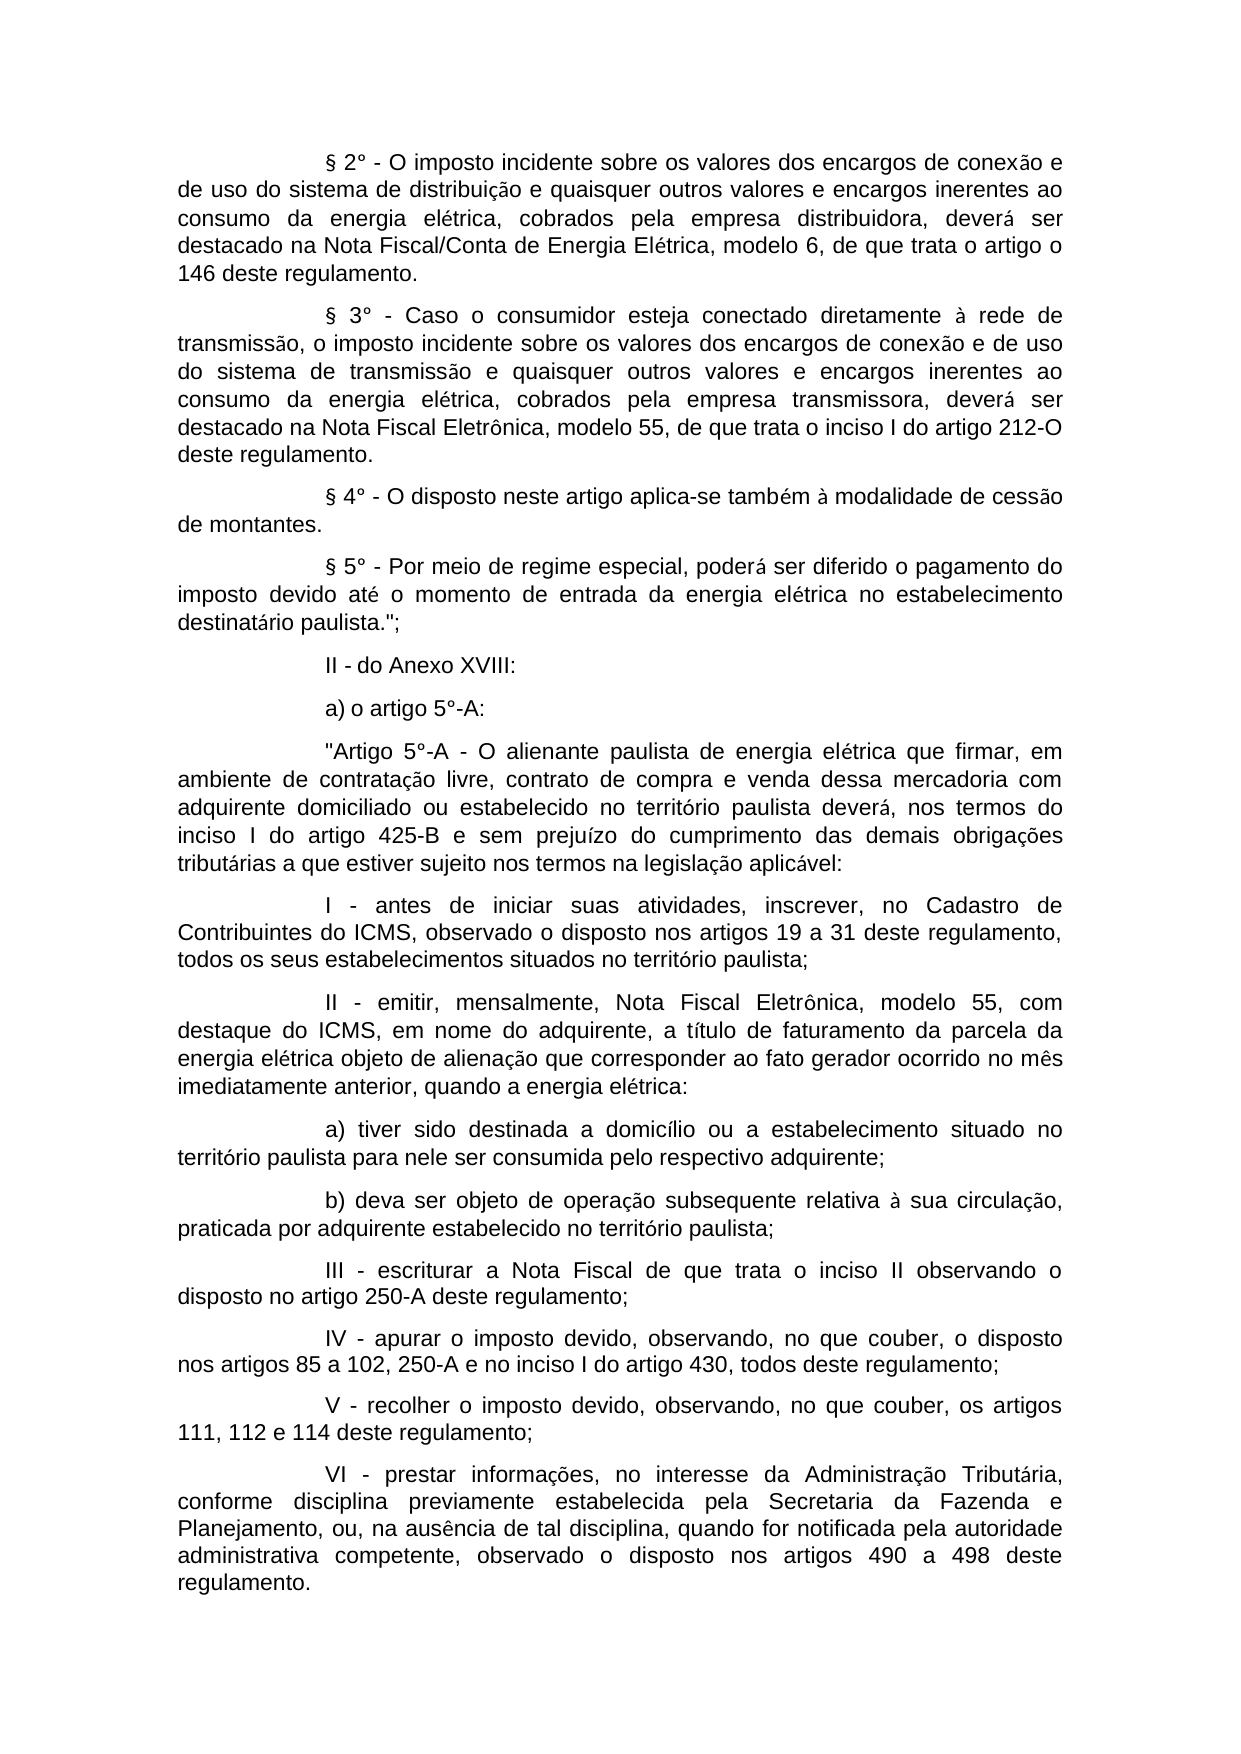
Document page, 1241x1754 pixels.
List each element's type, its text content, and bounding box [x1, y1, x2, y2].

text VI - prestar informações, no interesse da Administração Tributária, conforme disciplina previamente estabelecida pela Secretaria da Fazenda e Planejamento, ou, na ausência de tal disciplina, quando for notificada pela autoridade administrativa competente, observado o disposto nos artigos 490 a 498 deste regulamento. [177, 1460, 1063, 1595]
text II - emitir, mensalmente, Nota Fiscal Eletrônica, modelo 55, com destaque do ICMS, em nome do adquirente, a título de faturamento da parcela da energia elétrica objeto de alienação que corresponder ao fato gerador ocorrido no mês imediatamente anterior, quando a energia elétrica: [177, 988, 1063, 1100]
text a) tiver sido destinada a domicílio ou a estabelecimento situado no território paulista para nele ser consumida pelo respectivo adquirente; [177, 1115, 1063, 1171]
text IV - apurar o imposto devido, observando, no que couber, o disposto nos artigos 85 a 102, 250-A e no inciso I do artigo 430, todos deste regulamento; [177, 1325, 1063, 1377]
text b) deva ser objeto de operação subsequente relativa à sua circulação, praticada por adquirente estabelecido no território paulista; [177, 1186, 1063, 1242]
text § 4º - O disposto neste artigo aplica-se também à modalidade de cessão de montantes. [177, 482, 1063, 537]
text § 2º - O imposto incidente sobre os valores dos encargos de conexão e de uso do sistema de distribuição e quaisquer outros valores e encargos inerentes ao consumo da energia elétrica, cobrados pela empresa distribuidora, deverá ser destacado na Nota Fiscal/Conta de Energia Elétrica, modelo 6, de que trata o artigo o 146 deste regulamento. [177, 148, 1063, 286]
text V - recolher o imposto devido, observando, no que couber, os artigos 111, 112 e 114 deste regulamento; [177, 1392, 1063, 1445]
text § 5º - Por meio de regime especial, poderá ser diferido o pagamento do imposto devido até o momento de entrada da energia elétrica no estabelecimento destinatário paulista."; [177, 552, 1063, 636]
text § 3º - Caso o consumidor esteja conectado diretamente à rede de transmissão, o imposto incidente sobre os valores dos encargos de conexão e de uso do sistema de transmissão e quaisquer outros valores e encargos inerentes ao consumo da energia elétrica, cobrados pela empresa transmissora, deverá ser destacado na Nota Fiscal Eletrônica, modelo 55, de que trata o inciso I do artigo 212-O deste regulamento. [177, 301, 1063, 467]
text I - antes de iniciar suas atividades, inscrever, no Cadastro de Contribuintes do ICMS, observado o disposto nos artigos 19 a 31 deste regulamento, todos os seus estabelecimentos situados no território paulista; [177, 892, 1063, 973]
text II - do Anexo XVIII: [177, 651, 1063, 679]
text a) o artigo 5º-A: [177, 694, 1063, 722]
text "Artigo 5º-A - O alienante paulista de energia elétrica que firmar, em ambiente de contratação livre, contrato de compra e venda dessa mercadoria com adquirente domiciliado ou estabelecido no território paulista deverá, nos termos do inciso I do artigo 425-B e sem prejuízo do cumprimento das demais obrigações tributárias a que estiver sujeito nos termos na legislação aplicável: [177, 737, 1063, 877]
text III - escriturar a Nota Fiscal de que trata o inciso II observando o disposto no artigo 250-A deste regulamento; [177, 1257, 1063, 1310]
